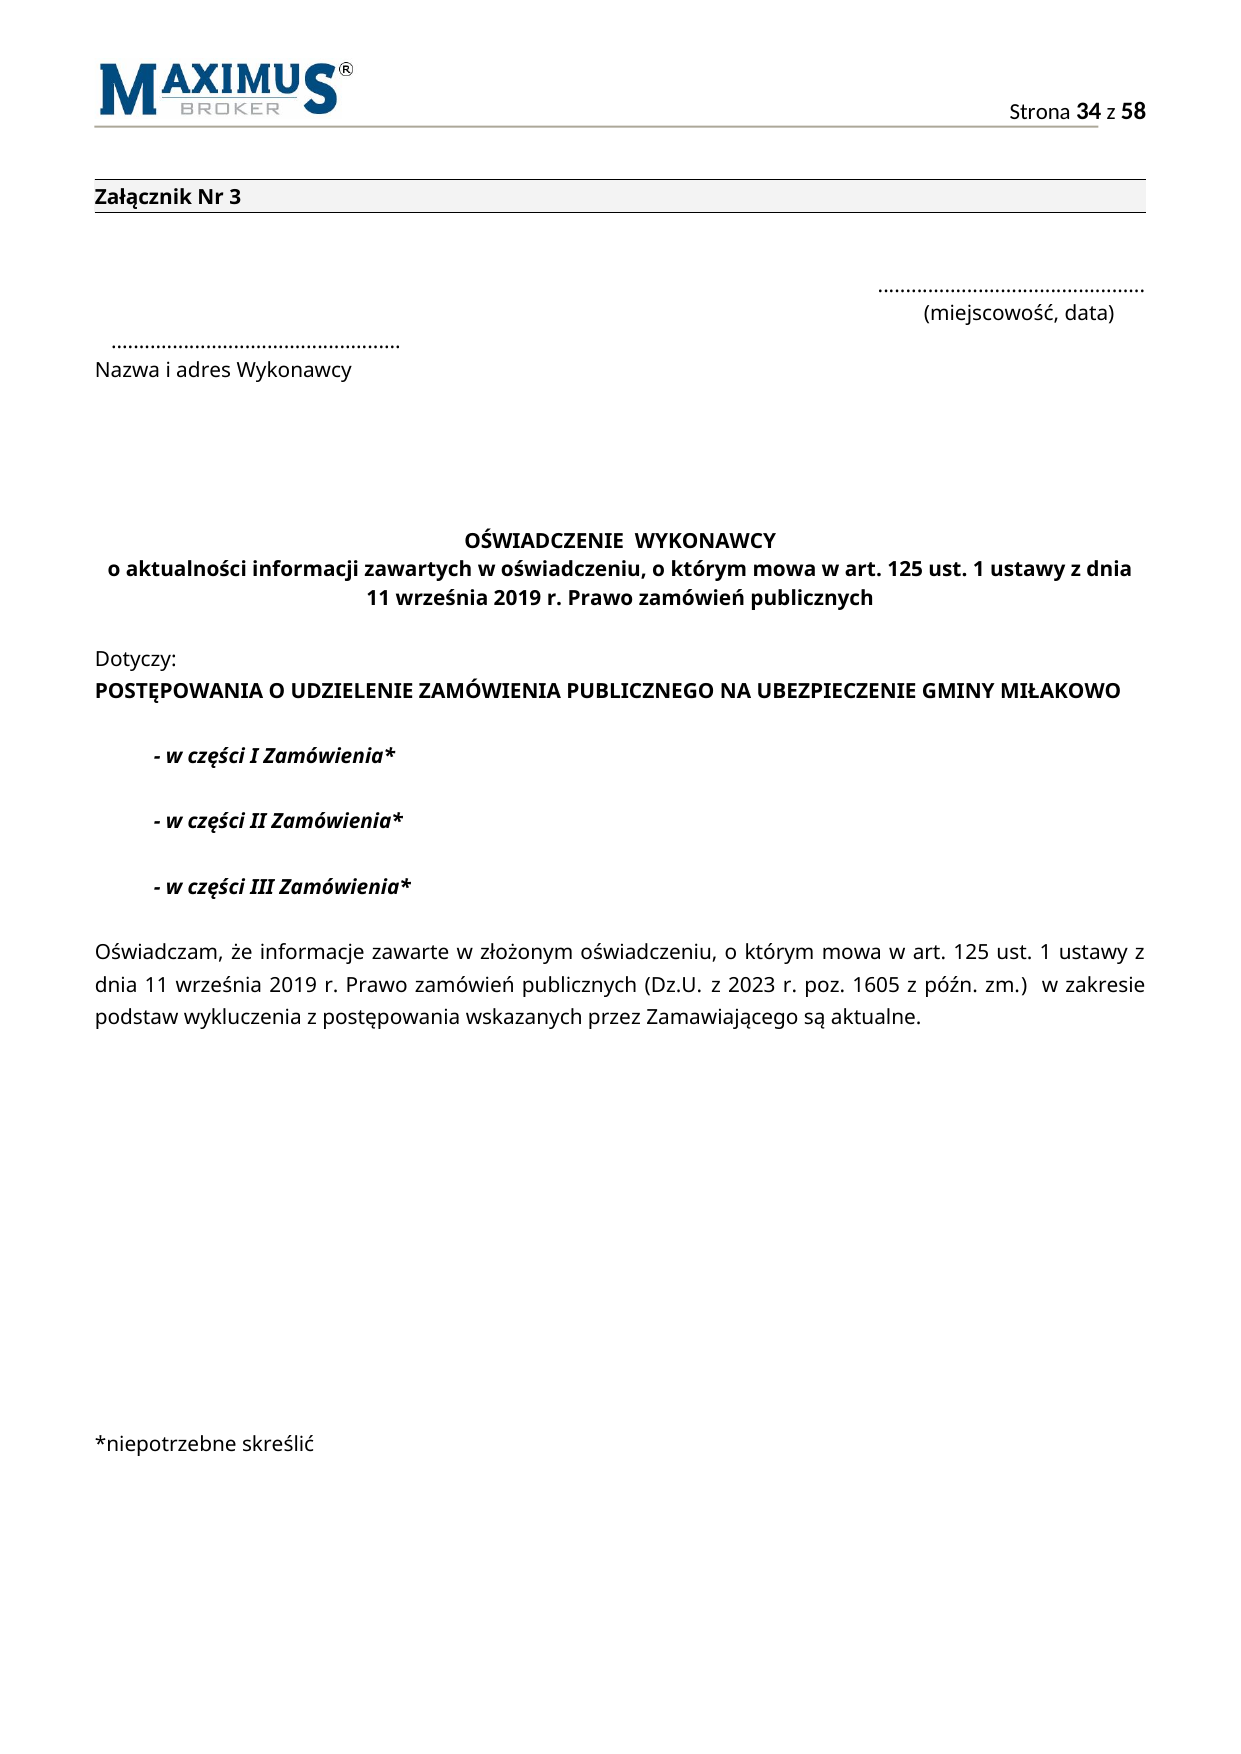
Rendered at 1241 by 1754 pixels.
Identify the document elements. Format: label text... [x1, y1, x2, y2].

text o aktualności informacji zawartych w oświadczeniu, o którym mowa w art. 125 ust. 1 ustawy z dnia 11 września 2019 r. Prawo zamówień publicznych [94, 554, 1146, 611]
picture [94, 58, 359, 119]
text - w części II Zamówienia* [153, 807, 1146, 835]
text POSTĘPOWANIA O UDZIELENIE ZAMÓWIENIA PUBLICZNEGO NA UBEZPIECZENIE GMINY MIŁAKOWO [94, 676, 1146, 705]
subtitle Załącznik Nr 3 [94, 180, 1146, 213]
text .................................................... [94, 327, 437, 355]
text ................................................ [684, 270, 1146, 298]
text Dotyczy: [94, 644, 1146, 672]
text Oświadczam, że informacje zawarte w złożonym oświadczeniu, o którym mowa w art. 125 ust. 1 ustawy z dnia 11 września 2019 r. Prawo zamówień publicznych (Dz.U. z 2023 r. poz. 1605 z późn. zm.) w zakresie podstaw wykluczenia z postępowania wskazanych przez Zamawiającego są aktualne. [94, 937, 1146, 1031]
text *niepotrzebne skreślić [94, 1429, 1146, 1458]
text (miejscowość, data) [833, 298, 1146, 327]
text - w części III Zamówienia* [153, 872, 1146, 900]
text OŚWIADCZENIE WYKONAWCY [94, 526, 1146, 554]
text - w części I Zamówienia* [153, 741, 1146, 770]
text Nazwa i adres Wykonawcy [94, 355, 1146, 383]
